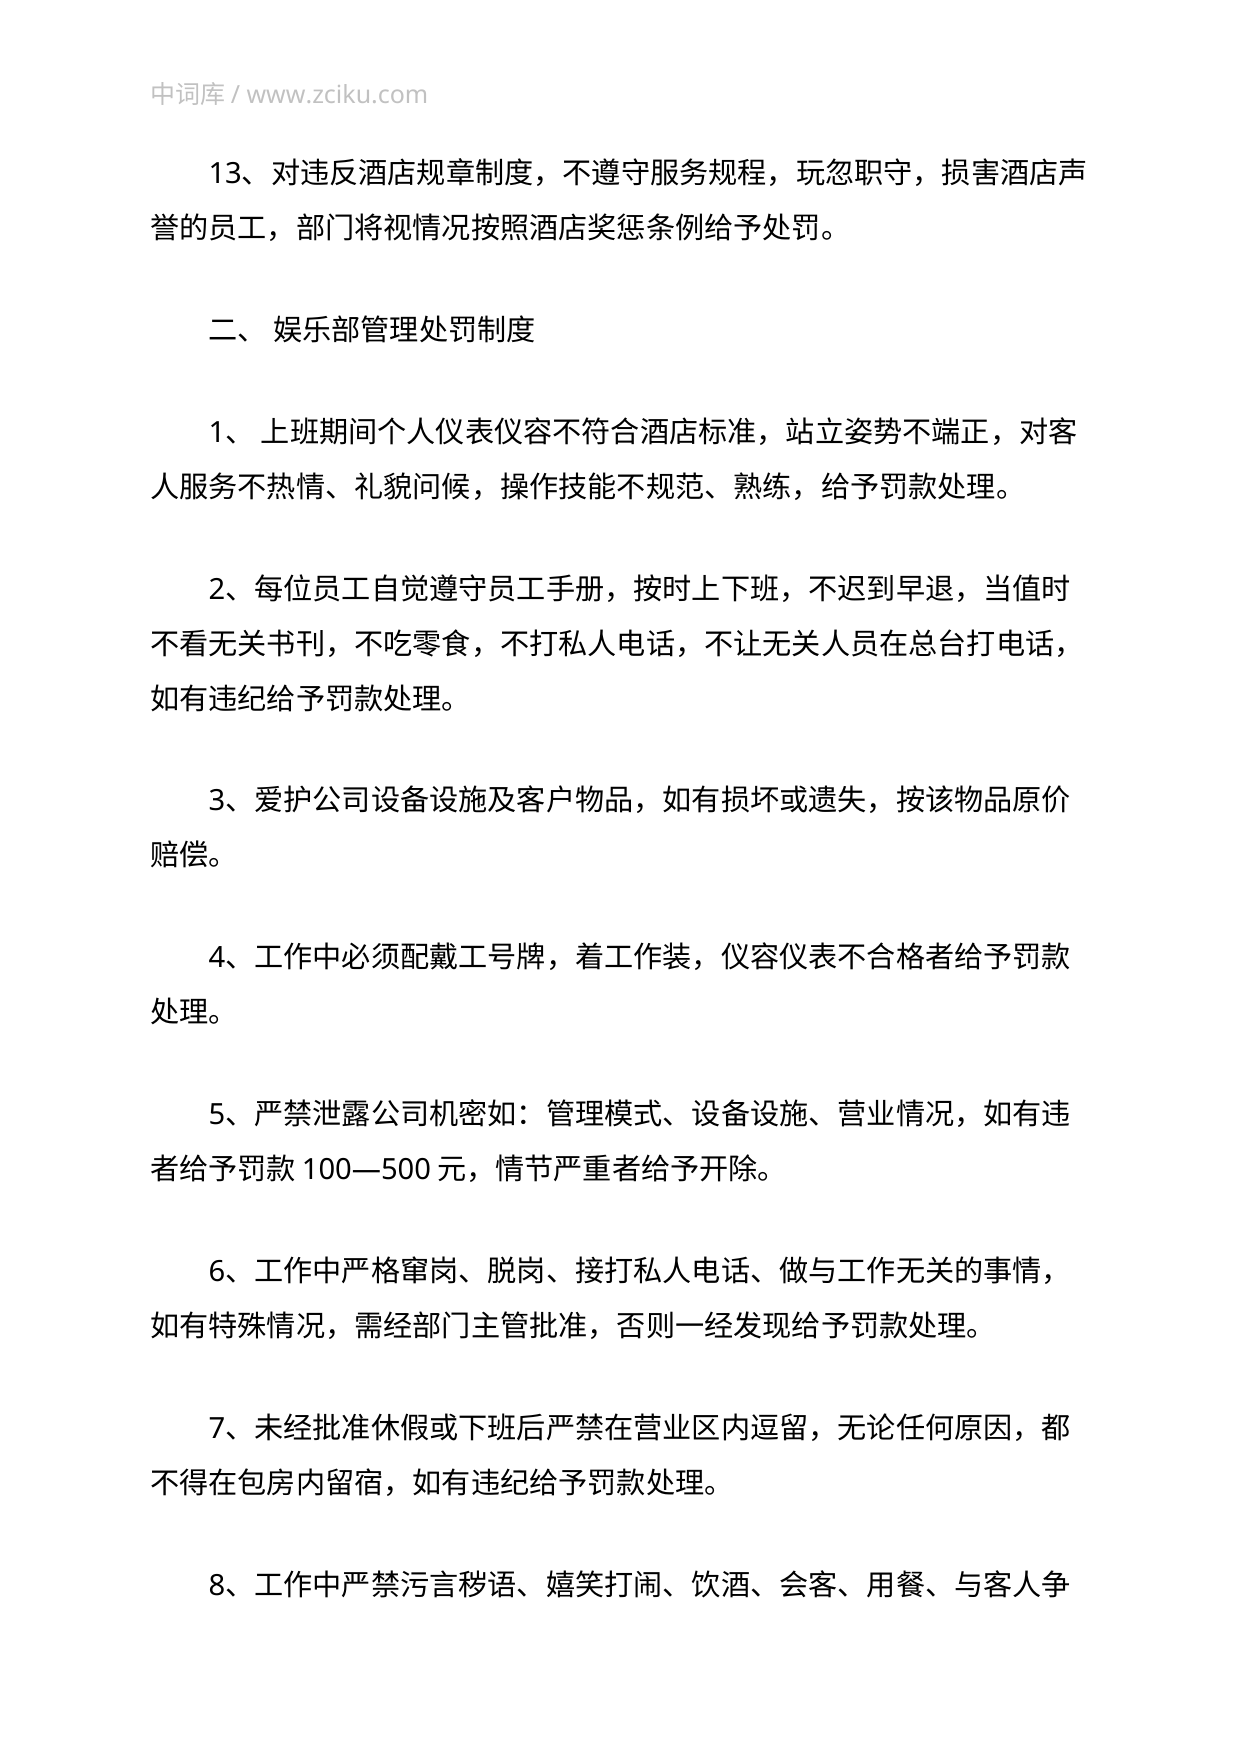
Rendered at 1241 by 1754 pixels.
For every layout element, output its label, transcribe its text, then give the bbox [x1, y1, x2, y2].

text 6、工作中严格窜岗、脱岗、接打私人电话、做与工作无关的事情，如有特殊情况，需经部门主管批准，否则一经发现给予罚款处理。 [150, 1247, 1090, 1345]
text 4、工作中必须配戴工号牌，着工作装，仪容仪表不合格者给予罚款处理。 [150, 934, 1090, 1031]
text 13、对违反酒店规章制度，不遵守服务规程，玩忽职守，损害酒店声誉的员工，部门将视情况按照酒店奖惩条例给予处罚。 [150, 150, 1090, 247]
text 2、每位员工自觉遵守员工手册，按时上下班，不迟到早退，当值时不看无关书刊，不吃零食，不打私人电话，不让无关人员在总台打电话，如有违纪给予罚款处理。 [150, 565, 1090, 717]
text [150, 1561, 1090, 1603]
text 1、 上班期间个人仪表仪容不符合酒店标准，站立姿势不端正，对客人服务不热情、礼貌问候，操作技能不规范、熟练，给予罚款处理。 [150, 408, 1090, 506]
text 二、 娱乐部管理处罚制度 [150, 307, 1090, 349]
text 5、严禁泄露公司机密如：管理模式、设备设施、营业情况，如有违者给予罚款100—500元，情节严重者给予开除。 [150, 1091, 1090, 1188]
text 3、爱护公司设备设施及客户物品，如有损坏或遗失，按该物品原价赔偿。 [150, 777, 1090, 874]
text 7、未经批准休假或下班后严禁在营业区内逗留，无论任何原因，都不得在包房内留宿，如有违纪给予罚款处理。 [150, 1404, 1090, 1502]
